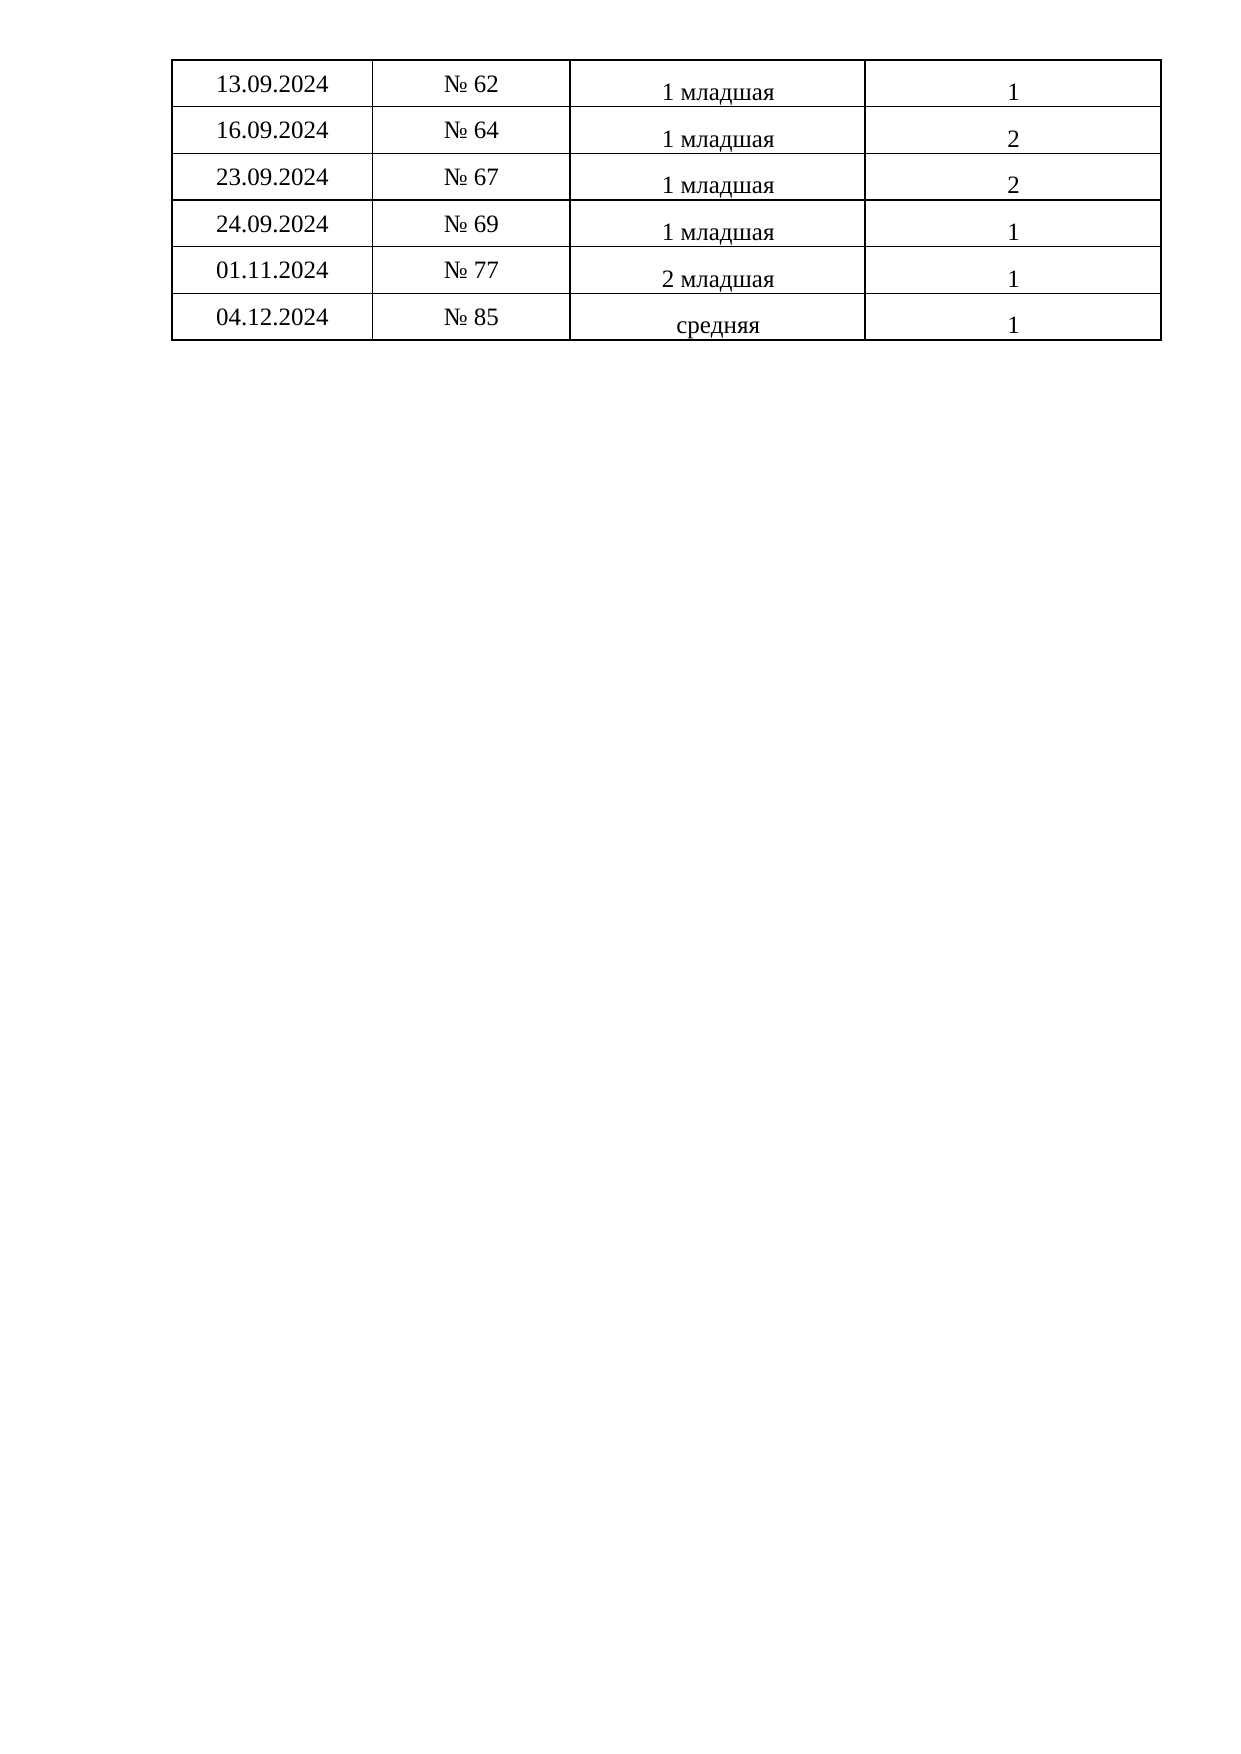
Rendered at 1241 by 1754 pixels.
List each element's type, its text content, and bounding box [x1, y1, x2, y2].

table_cell 1 [866, 61, 1160, 106]
table_cell 13.09.2024 [173, 61, 372, 106]
table_cell 1 [866, 201, 1160, 246]
table_cell 1 младшая [571, 201, 864, 246]
table_cell № 62 [373, 61, 569, 106]
table_cell № 85 [373, 294, 569, 339]
table_cell 1 младшая [571, 154, 864, 199]
table_cell 1 [866, 247, 1160, 292]
table_cell 2 [866, 107, 1160, 152]
table_cell 16.09.2024 [173, 107, 372, 152]
table_cell № 69 [373, 201, 569, 246]
table_cell 04.12.2024 [173, 294, 372, 339]
table_cell 24.09.2024 [173, 201, 372, 246]
table_cell средняя [571, 294, 864, 339]
table_cell 1 младшая [571, 61, 864, 106]
table_cell 2 младшая [571, 247, 864, 292]
table_cell 23.09.2024 [173, 154, 372, 199]
table_cell 2 [866, 154, 1160, 199]
table_cell 1 [866, 294, 1160, 339]
table_cell № 77 [373, 247, 569, 292]
table_cell 01.11.2024 [173, 247, 372, 292]
table_cell 1 младшая [571, 107, 864, 152]
table_cell № 67 [373, 154, 569, 199]
table_cell № 64 [373, 107, 569, 152]
